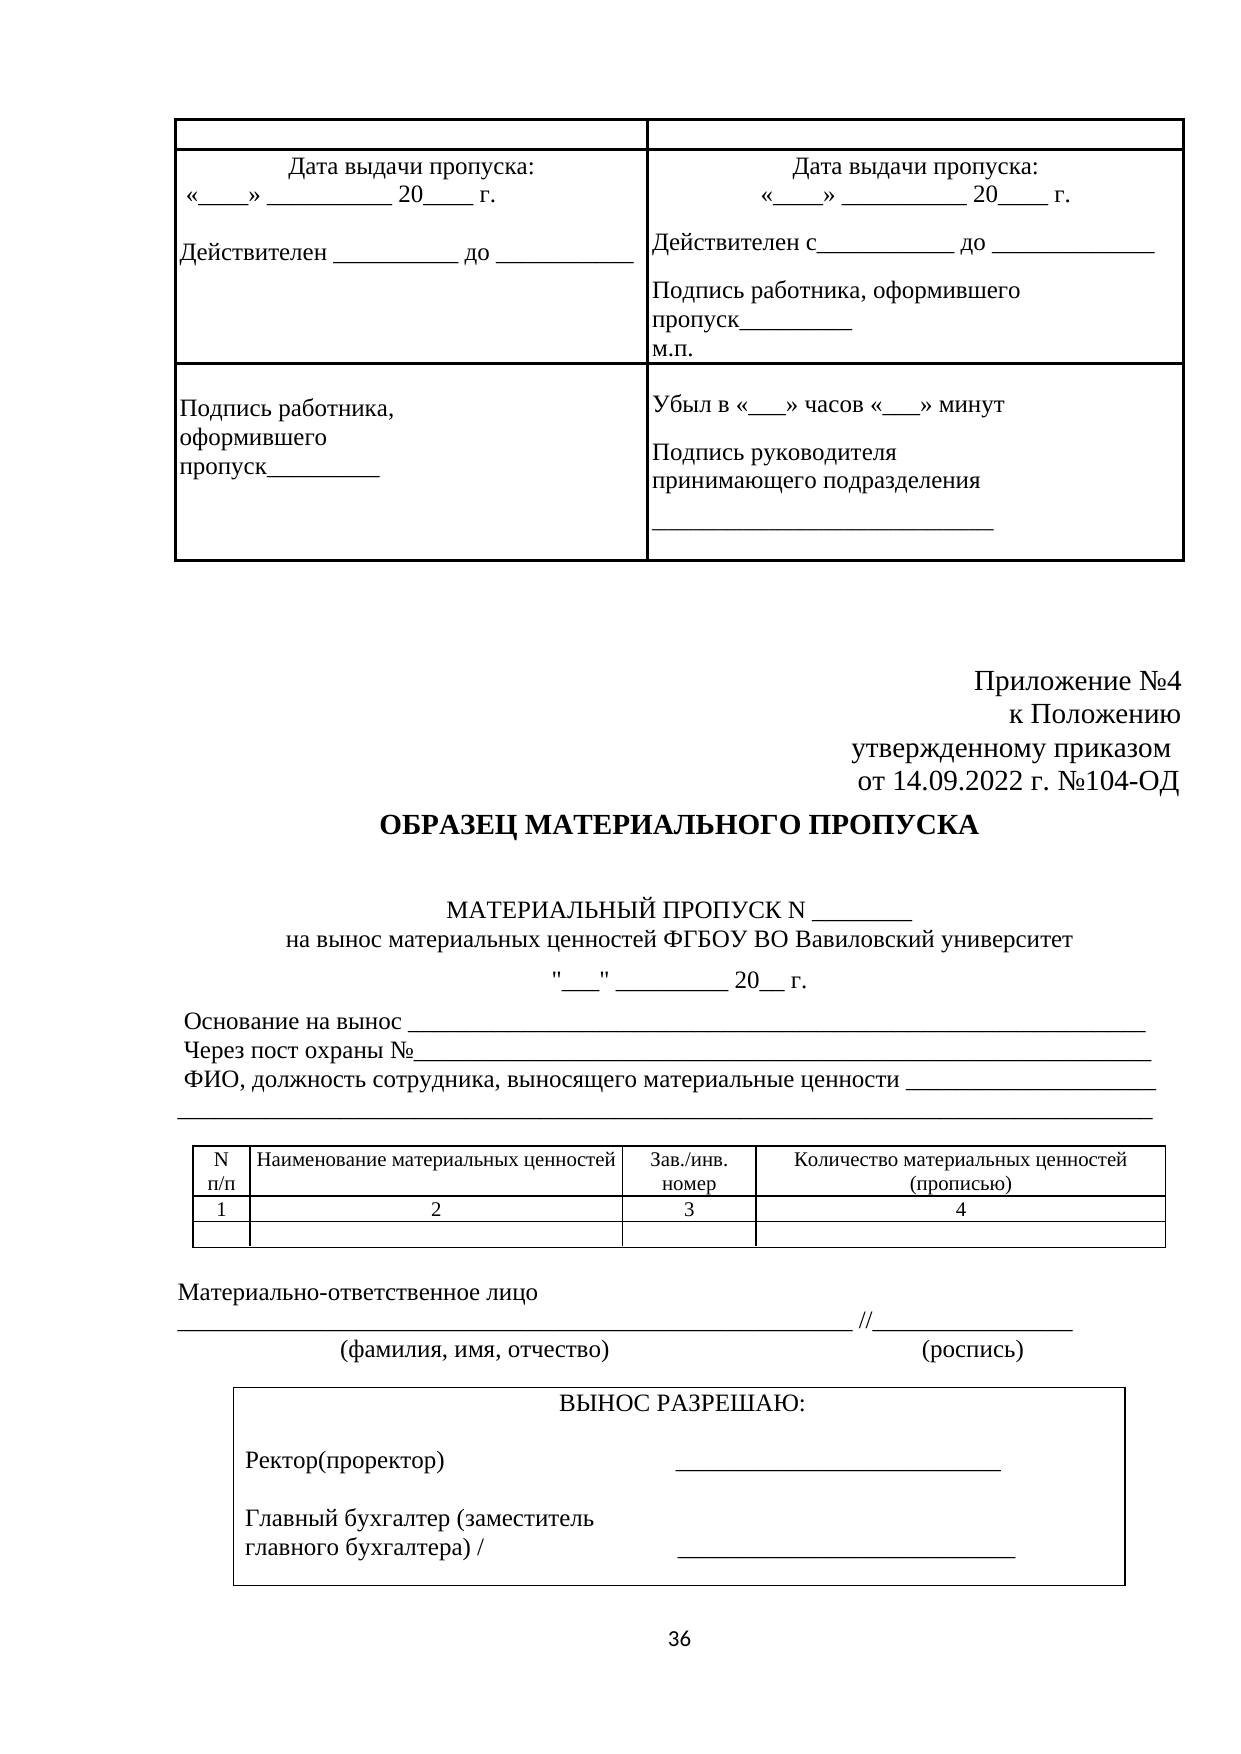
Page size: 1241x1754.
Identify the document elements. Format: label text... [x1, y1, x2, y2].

text ______________________________________________________________________________ [177, 1093, 1181, 1121]
table_header N п/п [194, 1147, 249, 1195]
table_cell [623, 1222, 755, 1246]
text "___" _________ 20__ г. [177, 965, 1181, 994]
table_header ВЫНОС РАЗРЕШАЮ: Ректор(проректор) __________________________ Главный бухгалтер (заместитель главного бухгалтера) / ___________________________ [234, 1388, 1124, 1584]
text ОБРАЗЕЦ МАТЕРИАЛЬНОГО ПРОПУСКА [177, 807, 1181, 841]
text Через пост охраны №___________________________________________________________ [177, 1035, 1181, 1064]
text на вынос материальных ценностей ФГБОУ ВО Вавиловский университет [177, 924, 1181, 953]
table_cell [251, 1222, 622, 1246]
table_cell Дата выдачи пропуска: «____» __________ 20____ г. Действителен с___________ до _____________ Подпись работника, оформившего пропуск_________ м.п. [649, 151, 1182, 362]
text к Положению [177, 696, 1181, 730]
text ______________________________________________________ //________________ [177, 1305, 1181, 1334]
table_cell 4 [757, 1197, 1165, 1221]
text утвержденному приказом [767, 730, 1181, 763]
text Основание на вынос ___________________________________________________________ [177, 1006, 1181, 1035]
text МАТЕРИАЛЬНЫЙ ПРОПУСК N ________ [177, 895, 1181, 924]
text ФИО, должность сотрудника, выносящего материальные ценности ____________________ [177, 1064, 1181, 1093]
table_cell 1 [194, 1197, 249, 1221]
table_cell 3 [623, 1197, 755, 1221]
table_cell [649, 121, 1182, 148]
table_cell [194, 1222, 249, 1246]
table_header Зав./инв. номер [623, 1147, 755, 1195]
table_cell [177, 121, 646, 148]
table_cell Дата выдачи пропуска: «____» __________ 20____ г. Действителен __________ до ___________ [177, 151, 646, 362]
table_header Количество материальных ценностей (прописью) [757, 1147, 1165, 1195]
text (фамилия, имя, отчество) (роспись) [177, 1334, 1181, 1363]
table_cell 2 [251, 1197, 622, 1221]
table_cell [757, 1222, 1165, 1246]
text Приложение №4 [177, 663, 1181, 696]
table_header Наименование материальных ценностей [251, 1147, 622, 1195]
text Материально-ответственное лицо [177, 1277, 1181, 1305]
table_cell Подпись работника, оформившего пропуск_________ [177, 365, 646, 559]
text от 14.09.2022 г. №104-ОД [767, 763, 1181, 797]
table_cell Убыл в «___» часов «___» минут Подпись руководителя принимающего подразделения _________________________________________ [649, 365, 1182, 559]
